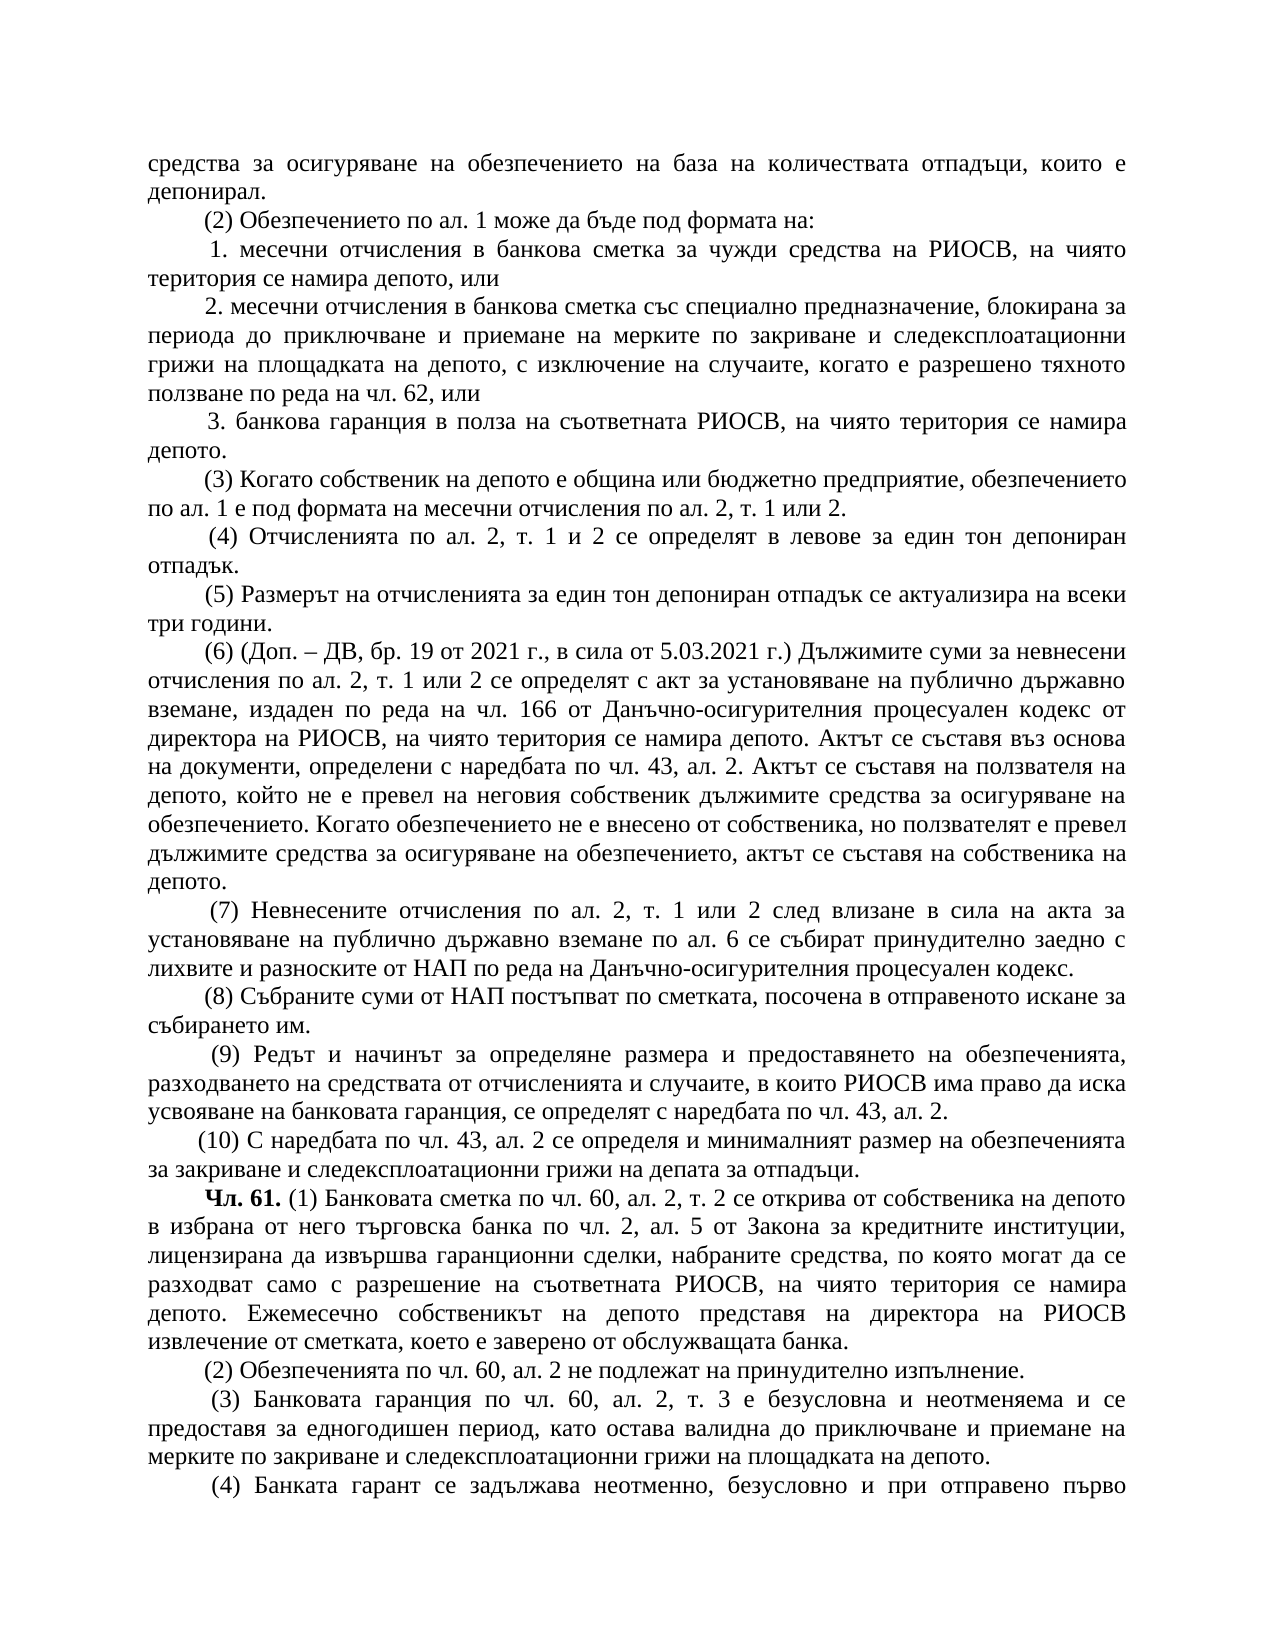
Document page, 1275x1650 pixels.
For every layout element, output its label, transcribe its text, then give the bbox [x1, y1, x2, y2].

text (3) Банковата гаранция по чл. 60, ал. 2, т. 3 е безусловна и неотменяема и се предоставя за едногодишен период, като остава валидна до приключване и приемане на мерките по закриване и следексплоатационни грижи на площадката на депото. [148, 1384, 1127, 1470]
text (5) Размерът на отчисленията за един тон депониран отпадък се актуализира на всеки три години. [148, 579, 1127, 636]
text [148, 1470, 1127, 1499]
text (8) Събраните суми от НАП постъпват по сметката, посочена в отправеното искане за събирането им. [148, 981, 1127, 1039]
text 2. месечни отчисления в банкова сметка със специално предназначение, блокирана за периода до приключване и приемане на мерките по закриване и следексплоатационни грижи на площадката на депото, с изключение на случаите, когато е разрешено тяхното ползване по реда на чл. 62, или [148, 291, 1127, 406]
text (2) Обезпеченията по чл. 60, ал. 2 не подлежат на принудително изпълнение. [148, 1355, 1127, 1384]
text (2) Обезпечението по ал. 1 може да бъде под формата на: [148, 205, 1127, 234]
text (9) Редът и начинът за определяне размера и предоставянето на обезпеченията, разходването на средствата от отчисленията и случаите, в които РИОСВ има право да иска усвояване на банковата гаранция, се определят с наредбата по чл. 43, ал. 2. [148, 1039, 1127, 1125]
text Чл. 61. (1) Банковата сметка по чл. 60, ал. 2, т. 2 се открива от собственика на депото в избрана от него търговска банка по чл. 2, ал. 5 от Закона за кредитните институции, лицензирана да извършва гаранционни сделки, набраните средства, по която могат да се разходват само с разрешение на съответната РИОСВ, на чиято територия се намира депото. Ежемесечно собственикът на депото представя на директора на РИОСВ извлечение от сметката, което е заверено от обслужващата банка. [148, 1183, 1127, 1355]
text (10) С наредбата по чл. 43, ал. 2 се определя и минималният размер на обезпеченията за закриване и следексплоатационни грижи на депата за отпадъци. [148, 1125, 1127, 1183]
text (6) (Доп. – ДВ, бр. 19 от 2021 г., в сила от 5.03.2021 г.) Дължимите суми за невнесени отчисления по ал. 2, т. 1 или 2 се определят с акт за установяване на публично държавно вземане, издаден по реда на чл. 166 от Данъчно-осигурителния процесуален кодекс от директора на РИОСВ, на чиято територия се намира депото. Актът се съставя въз основа на документи, определени с наредбата по чл. 43, ал. 2. Актът се съставя на ползвателя на депото, който не е превел на неговия собственик дължимите средства за осигуряване на обезпечението. Когато обезпечението не е внесено от собственика, но ползвателят е превел дължимите средства за осигуряване на обезпечението, актът се съставя на собственика на депото. [148, 636, 1127, 895]
text (3) Когато собственик на депото е община или бюджетно предприятие, обезпечението по ал. 1 е под формата на месечни отчисления по ал. 2, т. 1 или 2. [148, 464, 1127, 521]
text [148, 148, 1127, 205]
text 1. месечни отчисления в банкова сметка за чужди средства на РИОСВ, на чиято територия се намира депото, или [148, 234, 1127, 291]
text (4) Отчисленията по ал. 2, т. 1 и 2 се определят в левове за един тон депониран отпадък. [148, 521, 1127, 579]
text 3. банкова гаранция в полза на съответната РИОСВ, на чиято територия се намира депото. [148, 406, 1127, 464]
text (7) Невнесените отчисления по ал. 2, т. 1 или 2 след влизане в сила на акта за установяване на публично държавно вземане по ал. 6 се събират принудително заедно с лихвите и разноските от НАП по реда на Данъчно-осигурителния процесуален кодекс. [148, 895, 1127, 981]
